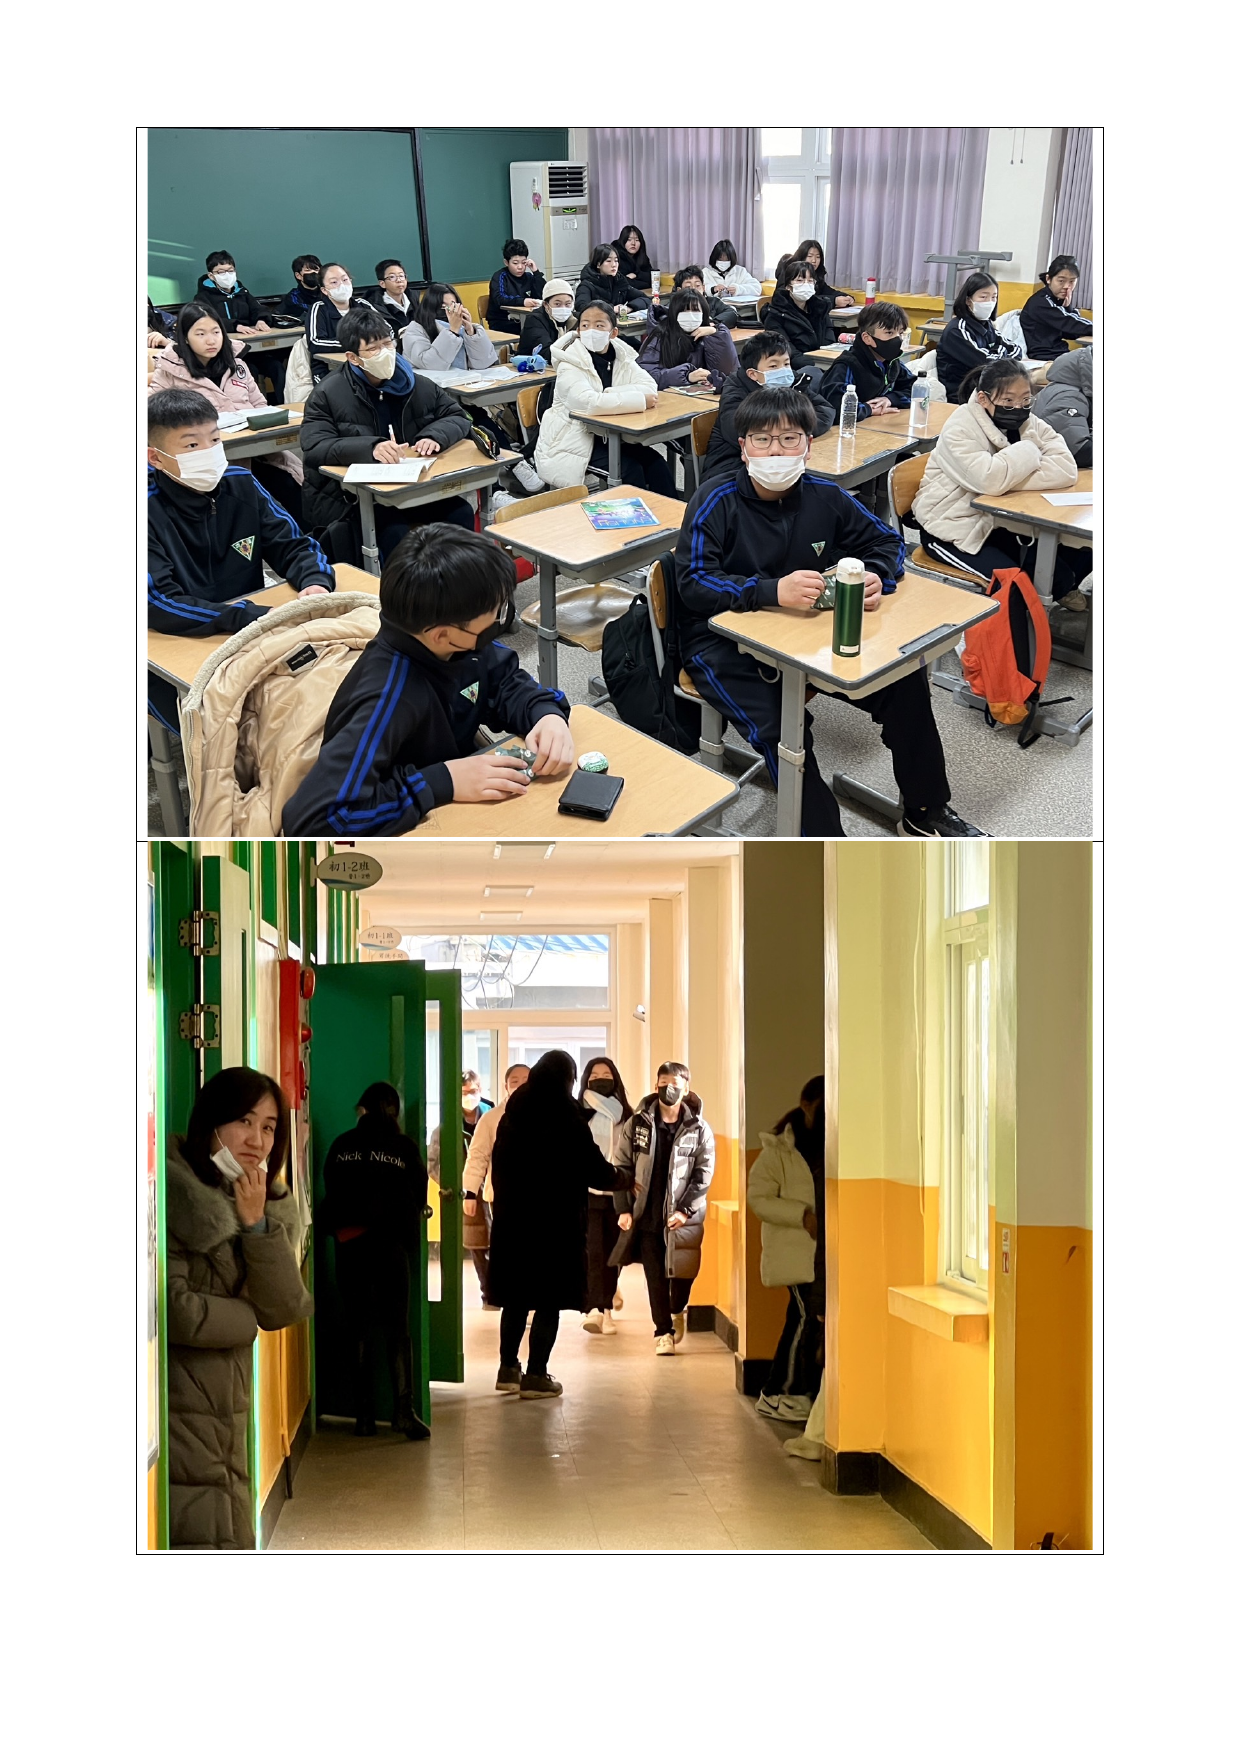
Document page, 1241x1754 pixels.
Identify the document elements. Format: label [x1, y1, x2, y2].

picture [147, 841, 1093, 1550]
table_cell [137, 842, 1103, 1554]
picture [147, 128, 1093, 837]
table_cell [137, 128, 1103, 841]
